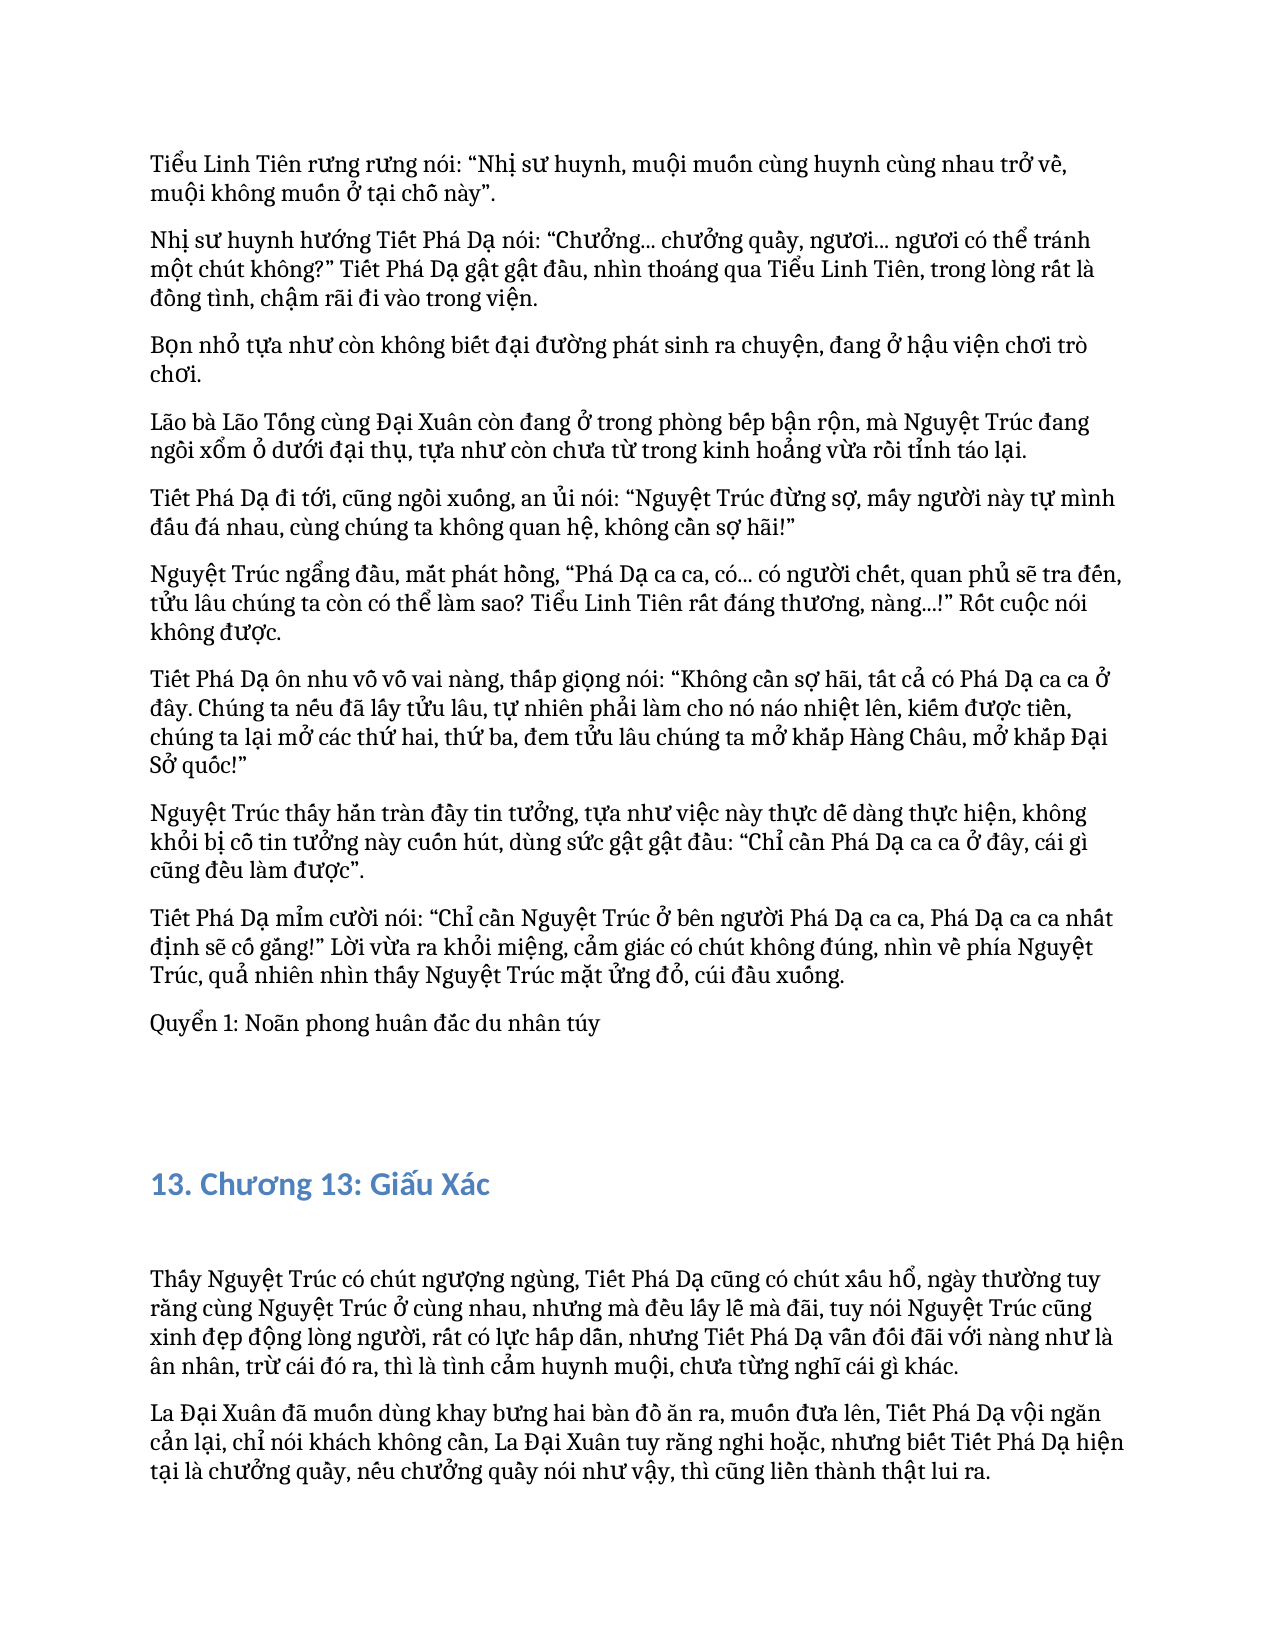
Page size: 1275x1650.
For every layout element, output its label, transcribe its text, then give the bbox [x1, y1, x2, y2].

text Tiểu Linh Tiên rưng rưng nói: “Nhị sư huynh, muội muốn cùng huynh cùng nhau trở về, muội không muốn ở tại chỗ này”. [150, 150, 1125, 207]
text Nguyệt Trúc ngẩng đầu, mắt phát hồng, “Phá Dạ ca ca, có... có người chết, quan phủ sẽ tra đến, tửu lâu chúng ta còn có thể làm sao? Tiểu Linh Tiên rất đáng thương, nàng...!” Rốt cuộc nói không được. [150, 560, 1125, 646]
text Tiết Phá Dạ mỉm cười nói: “Chỉ cần Nguyệt Trúc ở bên người Phá Dạ ca ca, Phá Dạ ca ca nhất định sẽ cố gắng!” Lời vừa ra khỏi miệng, cảm giác có chút không đúng, nhìn về phía Nguyệt Trúc, quả nhiên nhìn thấy Nguyệt Trúc mặt ửng đỏ, cúi đầu xuống. [150, 904, 1125, 990]
text Quyển 1: Noãn phong huân đắc du nhân túy [150, 1009, 1125, 1037]
text Lão bà Lão Tống cùng Đại Xuân còn đang ở trong phòng bếp bận rộn, mà Nguyệt Trúc đang ngồi xổm ỏ dưới đại thụ, tựa như còn chưa từ trong kinh hoảng vừa rồi tỉnh táo lại. [150, 407, 1125, 465]
text Nhị sư huynh hướng Tiết Phá Dạ nói: “Chưởng... chưởng quầy, ngươi... ngươi có thể tránh một chút không?” Tiết Phá Dạ gật gật đầu, nhìn thoáng qua Tiểu Linh Tiên, trong lòng rất là đồng tình, chậm rãi đi vào trong viện. [150, 226, 1125, 312]
subtitle 13. Chương 13: Giấu Xác [150, 1163, 1125, 1204]
text Nguyệt Trúc thấy hắn tràn đầy tin tưởng, tựa như việc này thực dễ dàng thực hiện, không khỏi bị cỗ tin tưởng này cuốn hút, dùng sức gật gật đầu: “Chỉ cần Phá Dạ ca ca ở đây, cái gì cũng đều làm được”. [150, 799, 1125, 885]
text Tiết Phá Dạ ôn nhu vỗ vỗ vai nàng, thấp giọng nói: “Không cần sợ hãi, tất cả có Phá Dạ ca ca ở đây. Chúng ta nếu đã lấy tửu lâu, tự nhiên phải làm cho nó náo nhiệt lên, kiếm được tiền, chúng ta lại mở các thứ hai, thứ ba, đem tửu lâu chúng ta mở khắp Hàng Châu, mở khắp Đại Sở quốc!” [150, 665, 1125, 780]
text Bọn nhỏ tựa như còn không biết đại đường phát sinh ra chuyện, đang ở hậu viện chơi trò chơi. [150, 331, 1125, 389]
text Tiết Phá Dạ đi tới, cũng ngồi xuống, an ủi nói: “Nguyệt Trúc đừng sợ, mấy người này tự mình đấu đá nhau, cùng chúng ta không quan hệ, không cần sợ hãi!” [150, 484, 1125, 541]
text La Đại Xuân đã muốn dùng khay bưng hai bàn đồ ăn ra, muốn đưa lên, Tiết Phá Dạ vội ngăn cản lại, chỉ nói khách không cần, La Đại Xuân tuy rằng nghi hoặc, nhưng biết Tiết Phá Dạ hiện tại là chưởng quầy, nếu chưởng quầy nói như vậy, thì cũng liền thành thật lui ra. [150, 1399, 1125, 1485]
text Thấy Nguyệt Trúc có chút ngượng ngùng, Tiết Phá Dạ cũng có chút xấu hổ, ngày thường tuy rằng cùng Nguyệt Trúc ở cùng nhau, nhưng mà đều lấy lễ mà đãi, tuy nói Nguyệt Trúc cũng xinh đẹp động lòng người, rất có lực hấp dẫn, nhưng Tiết Phá Dạ vẫn đối đãi với nàng như là ân nhân, trừ cái đó ra, thì là tình cảm huynh muội, chưa từng nghĩ cái gì khác. [150, 1208, 1125, 1380]
